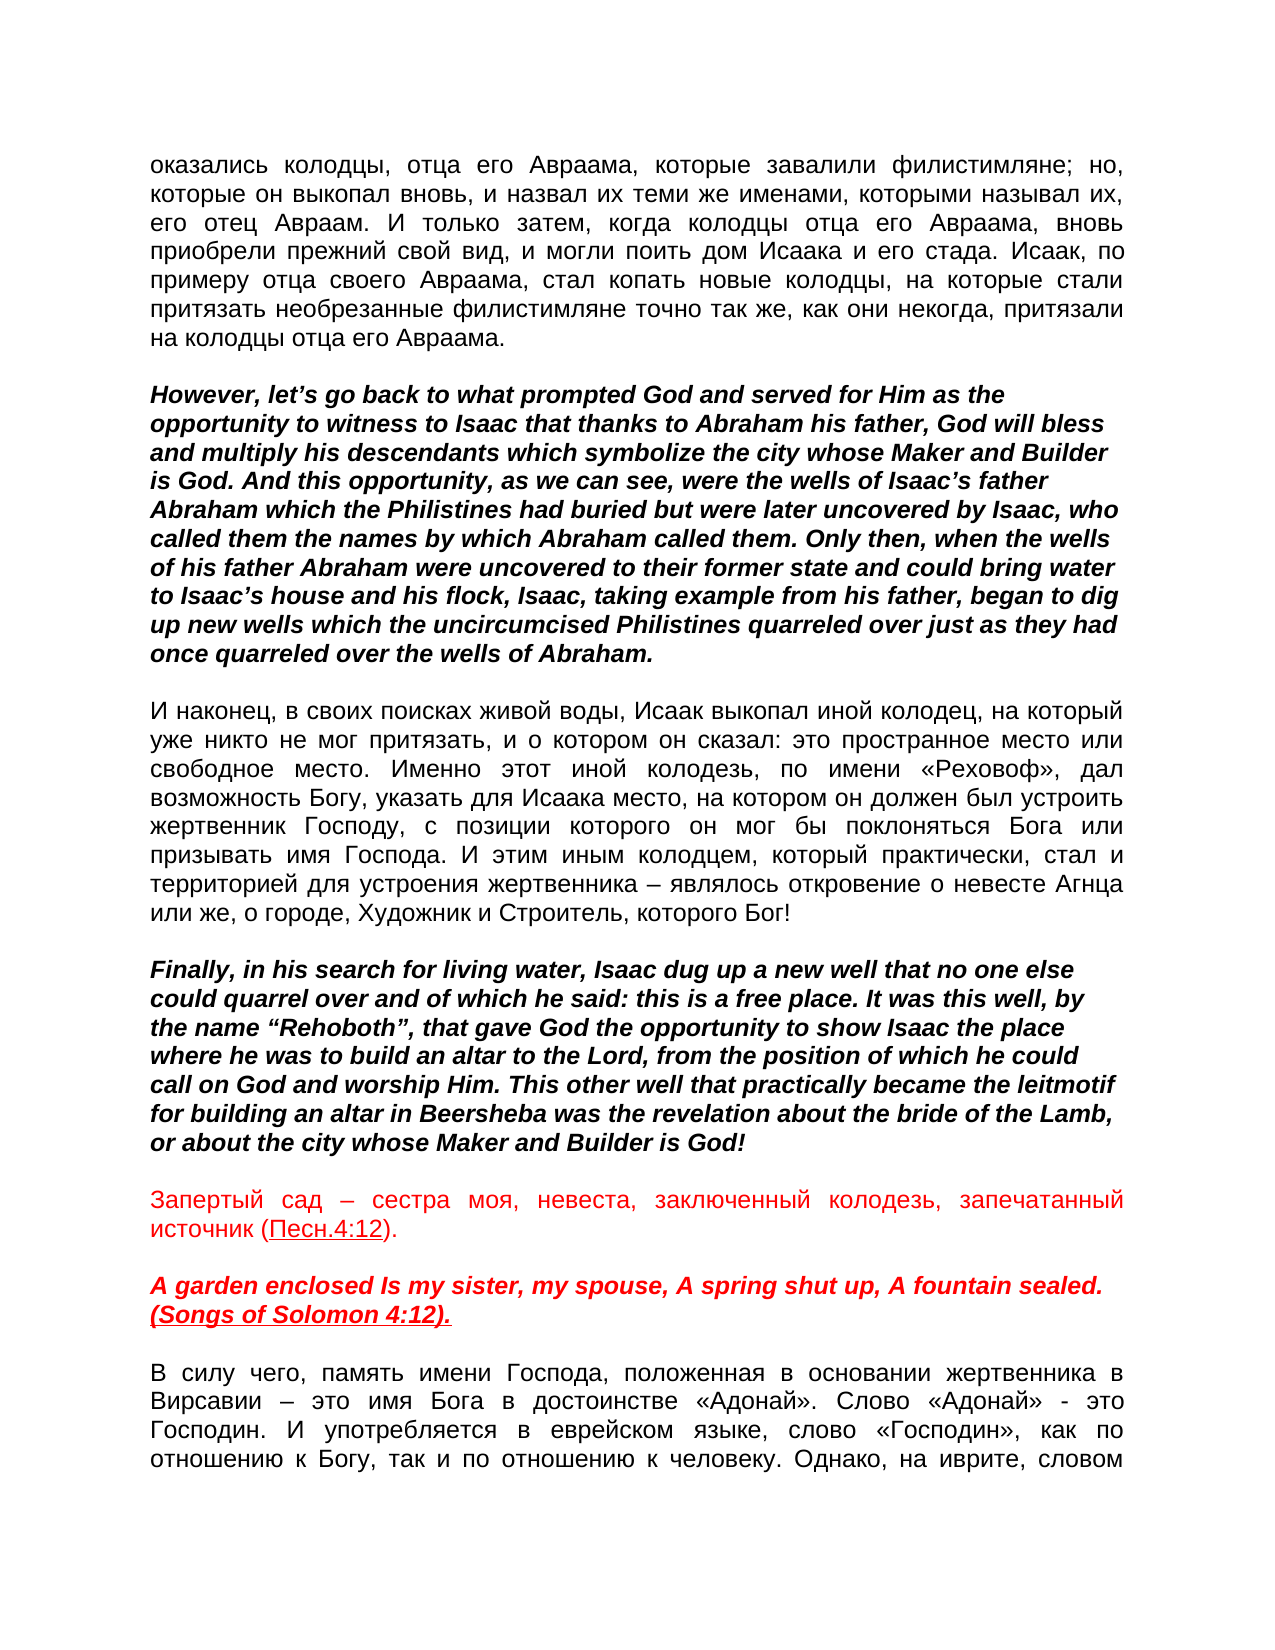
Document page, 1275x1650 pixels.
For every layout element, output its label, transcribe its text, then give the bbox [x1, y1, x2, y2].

text However, let’s go back to what prompted God and served for Him as the opportunity to witness to Isaac that thanks to Abraham his father, God will bless and multiply his descendants which symbolize the city whose Maker and Builder is God. And this opportunity, as we can see, were the wells of Isaac’s father Abraham which the Philistines had buried but were later uncovered by Isaac, who called them the names by which Abraham called them. Only then, when the wells of his father Abraham were uncovered to their former state and could bring water to Isaac’s house and his flock, Isaac, taking example from his father, began to dig up new wells which the uncircumcised Philistines quarreled over just as they had once quarreled over the wells of Abraham. [150, 380, 1125, 667]
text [150, 1357, 1125, 1472]
text И наконец, в своих поисках живой воды, Исаак выкопал иной колодец, на который уже никто не мог притязать, и о котором он сказал: это пространное место или свободное место. Именно этот иной колодезь, по имени «Реховоф», дал возможность Богу, указать для Исаака место, на котором он должен был устроить жертвенник Господу, с позиции которого он мог бы поклоняться Бога или призывать имя Господа. И этим иным колодцем, который практически, стал и территорией для устроения жертвенника – являлось откровение о невесте Агнца или же, о городе, Художник и Строитель, которого Бог! [150, 696, 1125, 926]
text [150, 150, 1125, 351]
text Finally, in his search for living water, Isaac dug up a new well that no one else could quarrel over and of which he said: this is a free place. It was this well, by the name “Rehoboth”, that gave God the opportunity to show Isaac the place where he was to build an altar to the Lord, from the position of which he could call on God and worship Him. This other well that practically became the leitmotif for building an altar in Beersheba was the revelation about the bride of the Lamb, or about the city whose Maker and Builder is God! [150, 955, 1125, 1156]
text A garden enclosed Is my sister, my spouse, A spring shut up, A fountain sealed. (Songs of Solomon 4:12). [150, 1271, 1125, 1329]
text Запертый сад – сестра моя, невеста, заключенный колодезь, запечатанный источник (Песн.4:12). [150, 1185, 1125, 1242]
